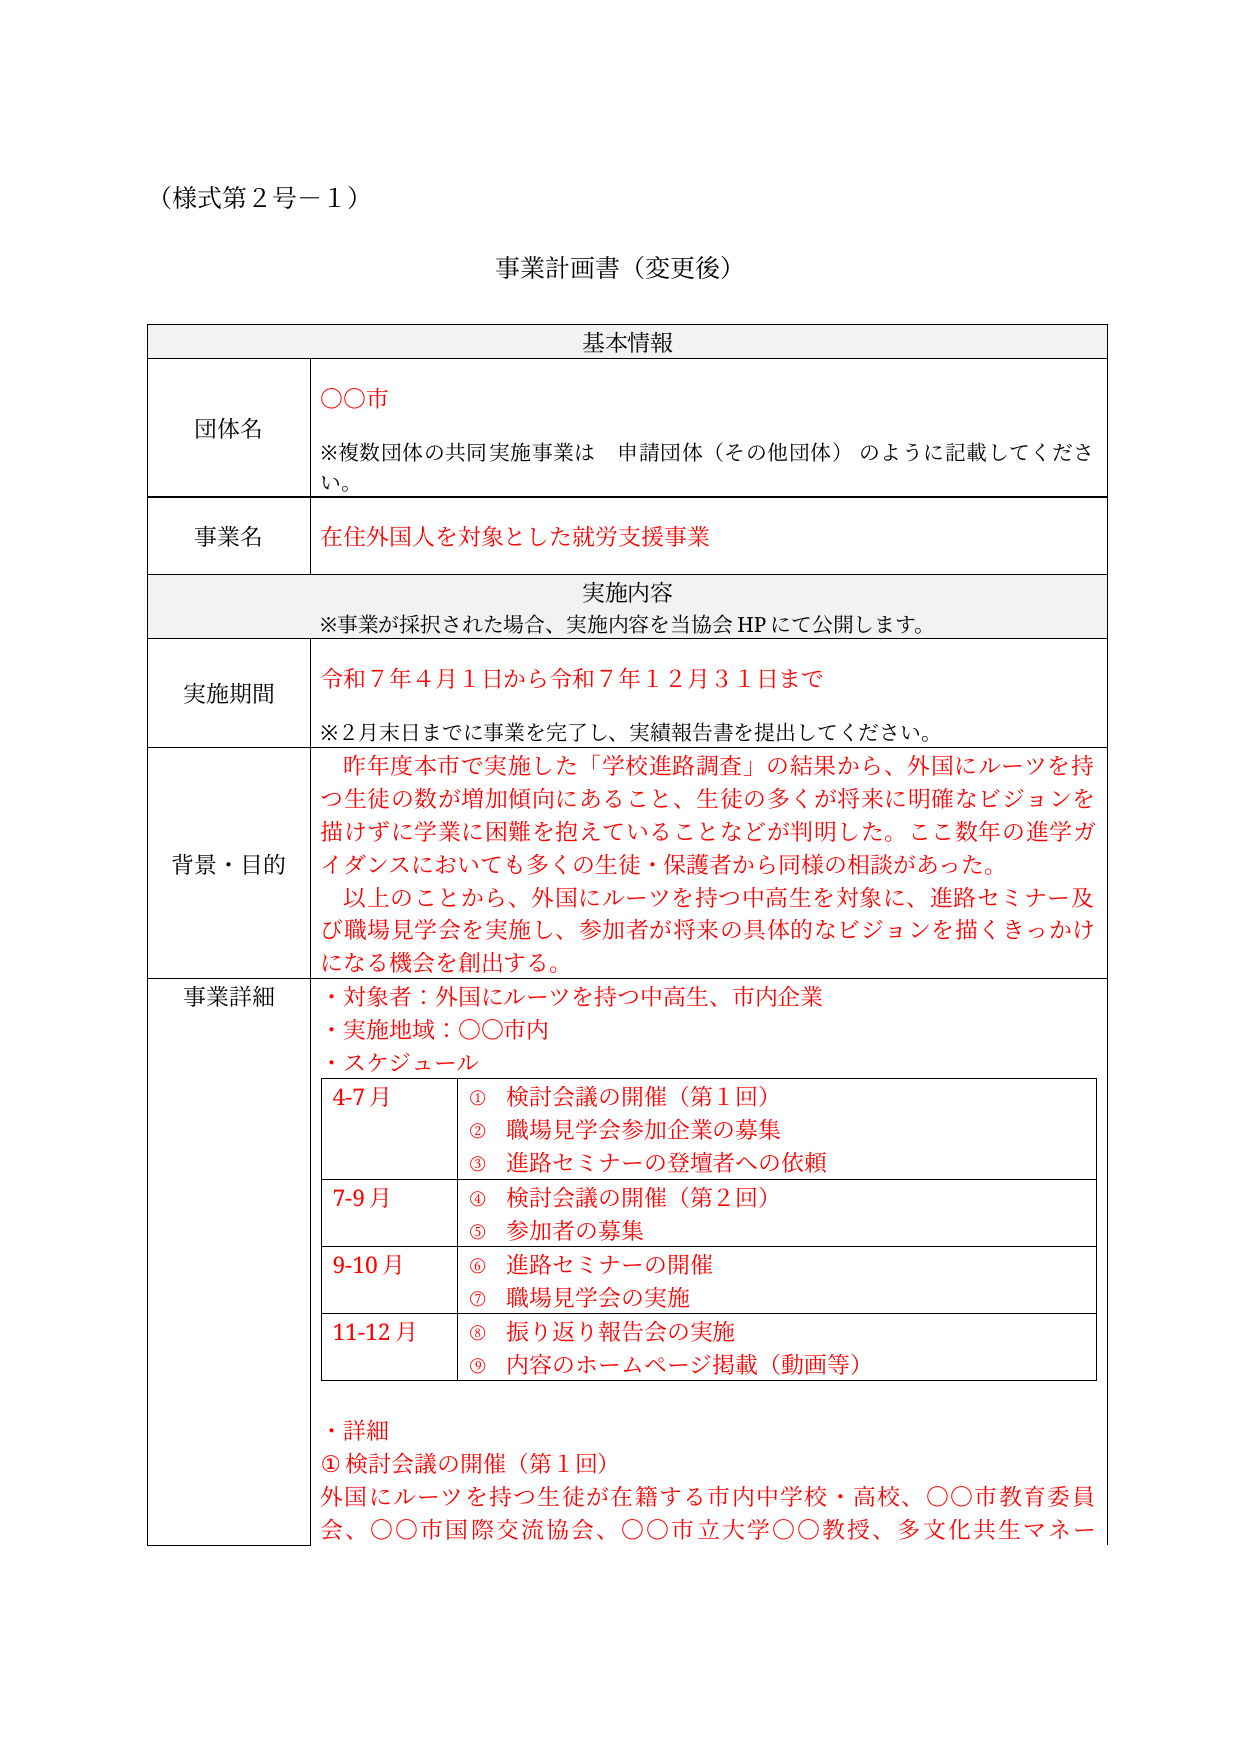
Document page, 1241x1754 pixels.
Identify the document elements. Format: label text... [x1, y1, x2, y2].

text 事業計画書（変更後） [148, 248, 1092, 284]
table_cell 〇〇市 [311, 359, 1107, 435]
table_cell 在住外国人を対象とした就労支援事業 [311, 498, 1107, 574]
table_cell 昨年度本市で実施した「学校進路調査」の結果から、外国にルーツを持つ生徒の数が増加傾向にあること、生徒の多くが将来に明確なビジョンを描けずに学業に困難を抱えていることなどが判明した。ここ数年の進学ガイダンスにおいても多くの生徒・保護者から同様の相談があった。 以上のことから、外国にルーツを持つ中高生を対象に、進路セミナー及び職場見学会を実施し、参加者が将来の具体的なビジョンを描くきっかけになる機会を創出する。 [311, 748, 1107, 978]
table_cell 事業名 [148, 498, 310, 574]
table_cell 実施期間 [148, 639, 310, 747]
table_header 基本情報 [148, 325, 1107, 358]
table_cell 背景・目的 [148, 748, 310, 978]
table_cell 実施内容 ※事業が採択された場合、実施内容を当協会HPにて公開します。 [148, 575, 1107, 638]
table_cell 事業詳細 [148, 979, 310, 1544]
table_cell ※２月末日までに事業を完了し、実績報告書を提出してください。 [311, 716, 1107, 747]
table_cell ※複数団体の共同実施事業は 申請団体（その他団体） のように記載してください。 [311, 435, 1107, 496]
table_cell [311, 979, 1107, 1544]
table_cell 団体名 [148, 359, 310, 496]
text （様式第２号－１） [148, 178, 1092, 214]
table_cell 令和７年４月１日から令和７年１２月３１日まで [311, 639, 1107, 716]
